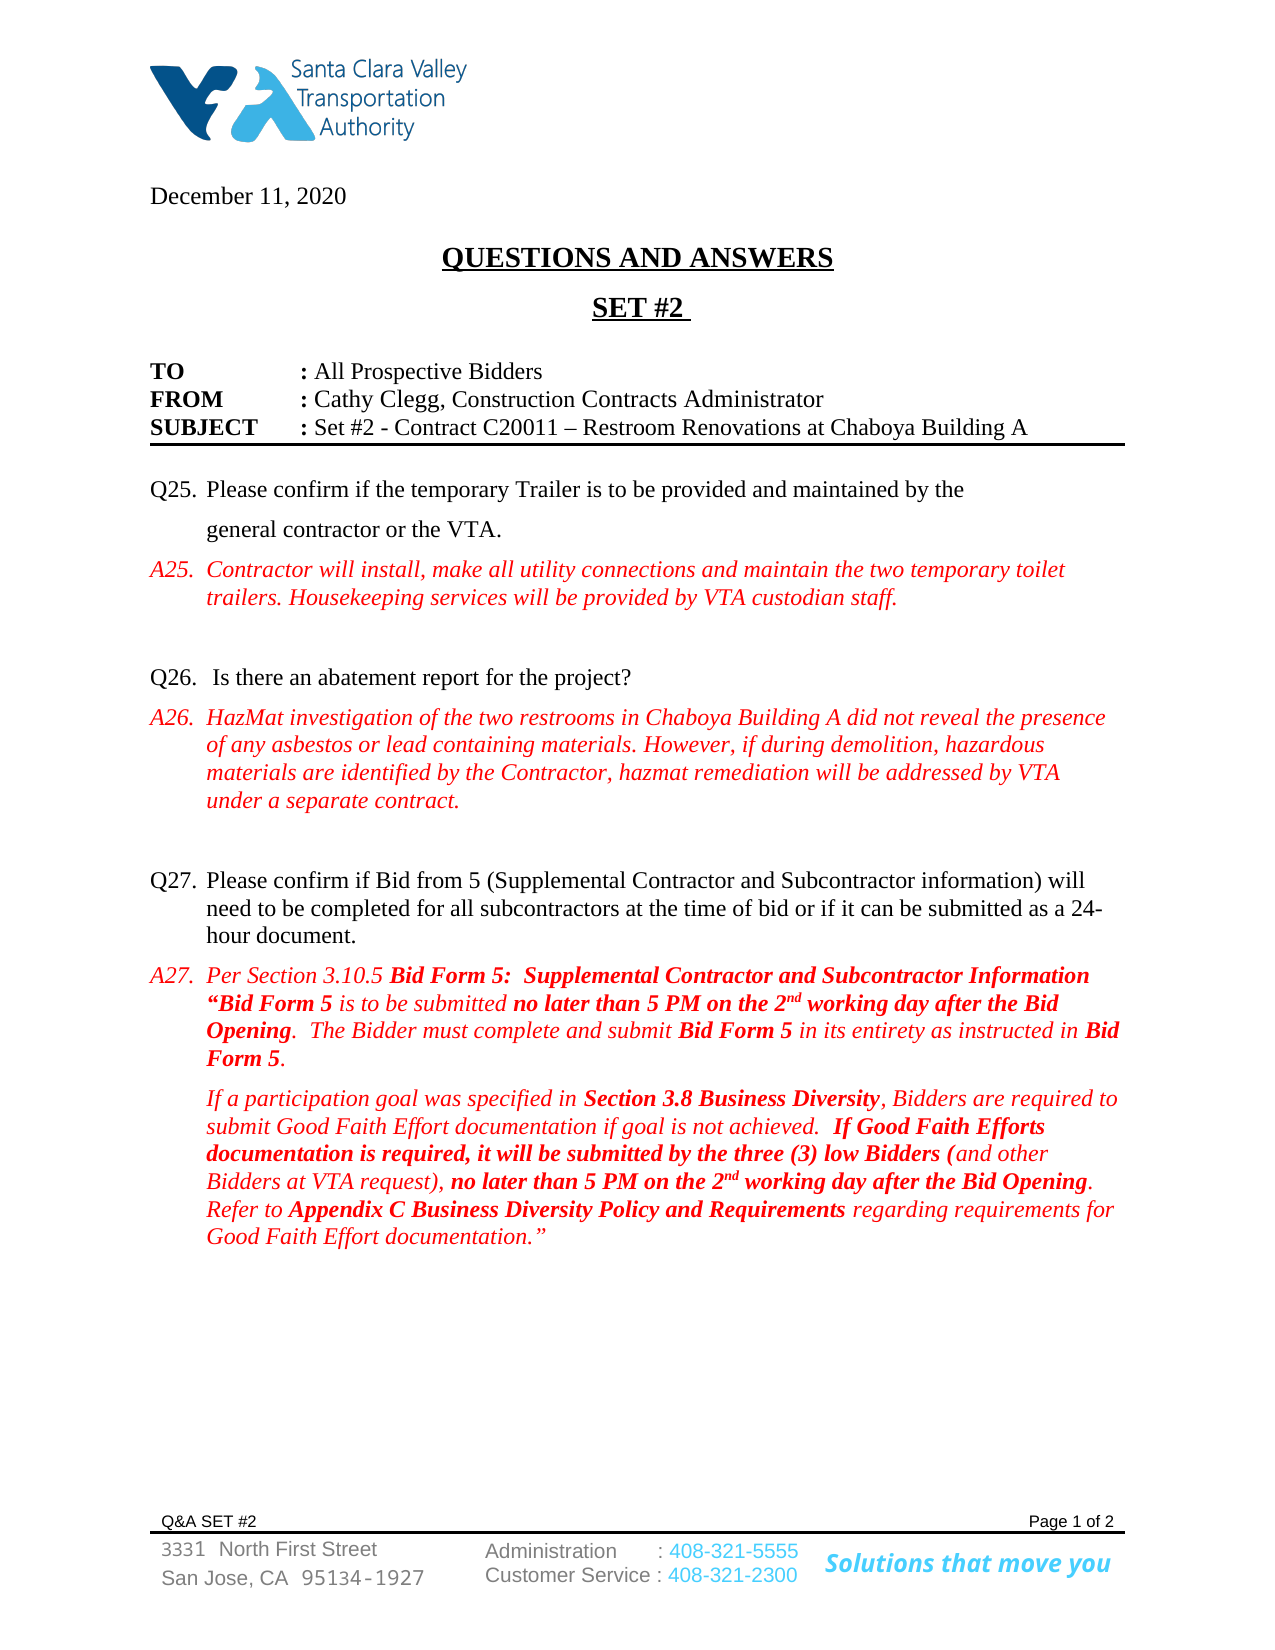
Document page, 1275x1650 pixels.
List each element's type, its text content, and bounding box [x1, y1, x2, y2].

text FROM : , Construction Contracts Administrator [150, 384, 1125, 413]
text Q27. Please confirm if Bid from 5 (Supplemental Contractor and Subcontractor information) will need to be completed for all subcontractors at the time of bid or if it can be submitted as a 24-hour document. [150, 866, 1125, 949]
text “Bid Form 5 is to be submitted no later than 5 PM on the 2nd working day after the Bid Opening. The Bidder must complete and submit Bid Form 5 in its entirety as instructed in Bid Form 5. [150, 989, 1125, 1072]
text TO : All Prospective Bidders [150, 357, 1125, 384]
text Q25. Please confirm if the temporary Trailer is to be provided and maintained by the [150, 475, 1125, 502]
text QUESTIONS AND ANSWERS [150, 240, 1125, 274]
text A27. Per Section 3.10.5 Bid Form 5: Supplemental Contractor and Subcontractor Information [150, 961, 1125, 989]
text A26. HazMat investigation of the two restrooms in Chaboya Building A did not reveal the presence of any asbestos or lead containing materials. However, if during demolition, hazardous materials are identified by the Contractor, hazmat remediation will be addressed by VTA under a separate contract. [150, 703, 1125, 813]
picture [150, 46, 481, 155]
text SET #2 [150, 290, 1125, 324]
text general contractor or the VTA. [150, 515, 1125, 542]
text If a participation goal was specified in Section 3.8 Business Diversity, Bidders are required to submit Good Faith Effort documentation if goal is not achieved. If Good Faith Efforts documentation is required, it will be submitted by the three (3) low Bidders (and other Bidders at VTA request), no later than 5 PM on the 2nd working day after the Bid Opening. Refer to Appendix C Business Diversity Policy and Requirements regarding requirements for Good Faith Effort documentation.” [150, 1084, 1125, 1250]
text Q26. Is there an abatement report for the project? [150, 663, 1125, 690]
text A25. Contractor will install, make all utility connections and maintain the two temporary toilet trailers. Housekeeping services will be provided by VTA custodian staff. [150, 555, 1125, 610]
text SUBJECT : Set #2 - Contract C20011 – Restroom Renovations at Chaboya Building A [150, 413, 1125, 443]
